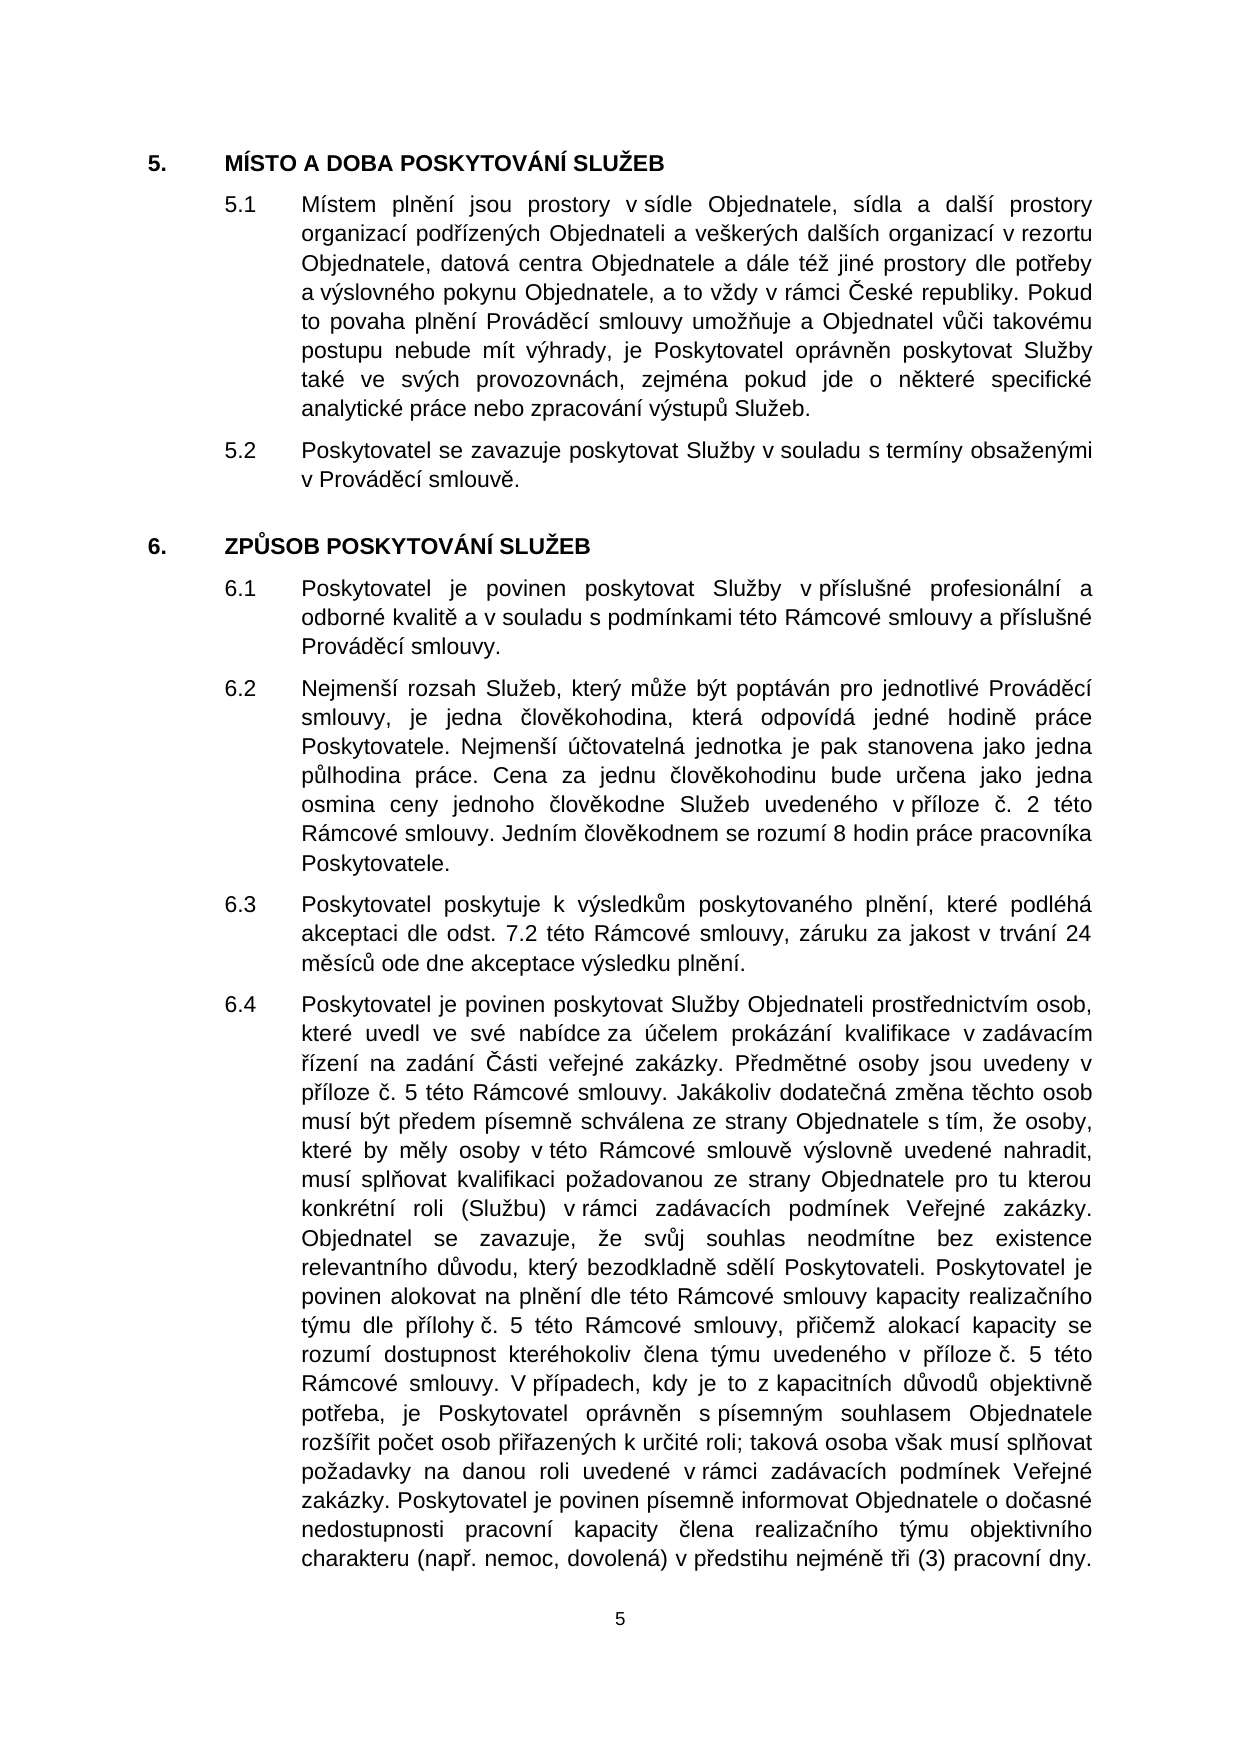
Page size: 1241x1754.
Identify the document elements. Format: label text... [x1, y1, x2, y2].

text Poskytovatel se zavazuje poskytovat Služby v souladu s termíny obsaženými v Prováděcí smlouvě. [224, 435, 1093, 493]
text Místem plnění jsou prostory v sídle Objednatele, sídla a další prostory organizací podřízených Objednateli a veškerých dalších organizací v rezortu Objednatele, datová centra Objednatele a dále též jiné prostory dle potřeby a výslovného pokynu Objednatele, a to vždy v rámci České republiky. Pokud to povaha plnění Prováděcí smlouvy umožňuje a Objednatel vůči takovému postupu nebude mít výhrady, je Poskytovatel oprávněn poskytovat Služby také ve svých provozovnách, zejména pokud jde o některé specifické analytické práce nebo zpracování výstupů Služeb. [224, 189, 1093, 423]
text Nejmenší rozsah Služeb, který může být poptáván pro jednotlivé Prováděcí smlouvy, je jedna člověkohodina, která odpovídá jedné hodině práce Poskytovatele. Nejmenší účtovatelná jednotka je pak stanovena jako jedna půlhodina práce. Cena za jednu člověkohodinu bude určena jako jedna osmina ceny jednoho člověkodne Služeb uvedeného v příloze č. 2 této Rámcové smlouvy. Jedním člověkodnem se rozumí 8 hodin práce pracovníka Poskytovatele. [224, 673, 1093, 877]
text MÍSTO A DOBA POSKYTOVÁNÍ SLUŽEB [148, 148, 1093, 177]
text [224, 989, 1093, 1573]
text Poskytovatel je povinen poskytovat Služby v příslušné profesionální a odborné kvalitě a v souladu s podmínkami této Rámcové smlouvy a příslušné Prováděcí smlouvy. [224, 573, 1093, 660]
text Poskytovatel poskytuje k výsledkům poskytovaného plnění, které podléhá akceptaci dle odst. 7.2 této Rámcové smlouvy, záruku za jakost v trvání 24 měsíců ode dne akceptace výsledku plnění. [224, 889, 1093, 977]
text ZPŮSOB POSKYTOVÁNÍ SLUŽEB [148, 531, 1093, 560]
